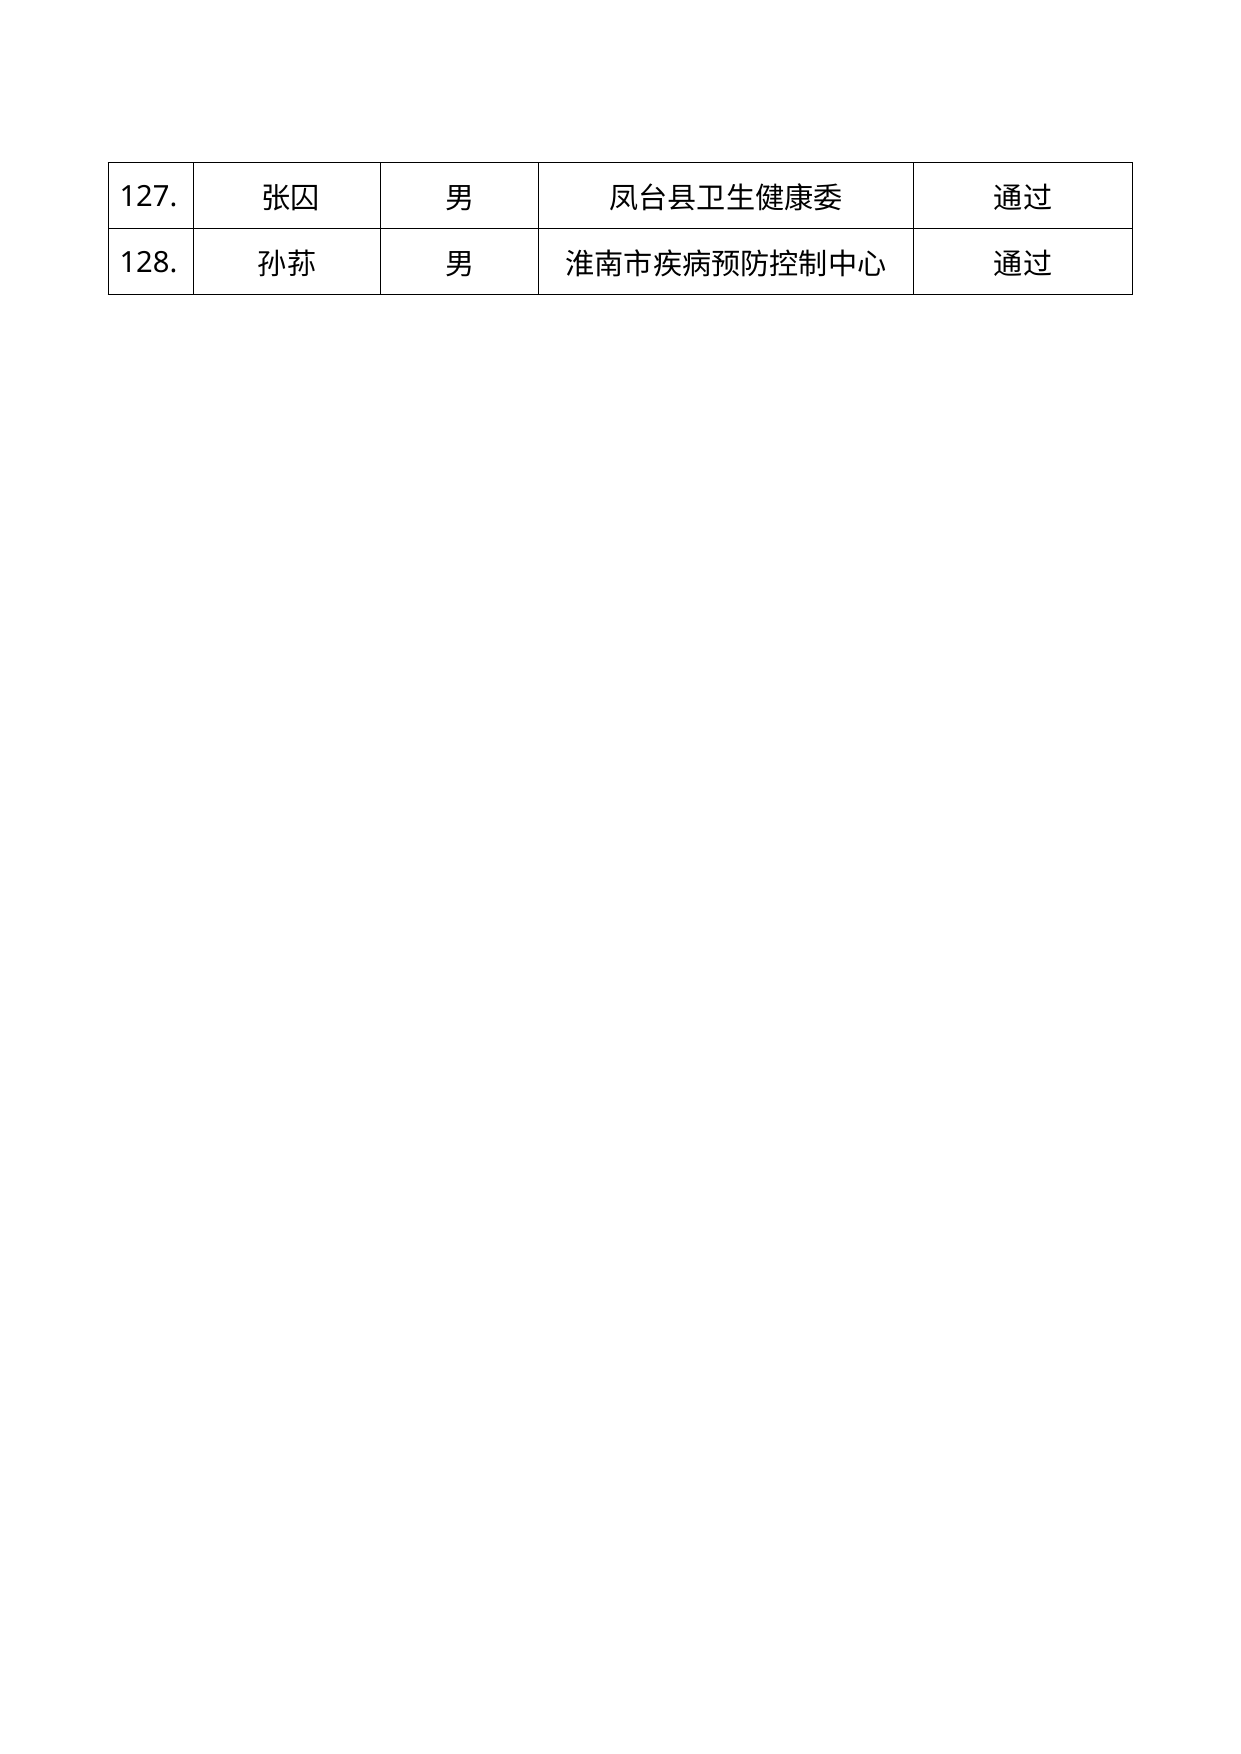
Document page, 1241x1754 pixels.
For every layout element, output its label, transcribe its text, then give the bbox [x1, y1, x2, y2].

table_cell 张囚 [194, 163, 380, 228]
table_cell 通过 [914, 229, 1132, 294]
table_cell 孙荪 [194, 229, 380, 294]
table_cell [109, 163, 193, 228]
table_cell 男 [381, 163, 538, 228]
table_cell 男 [381, 229, 538, 294]
table_cell 凤台县卫生健康委 [539, 163, 913, 228]
table_cell 通过 [914, 163, 1132, 228]
table_cell 淮南市疾病预防控制中心 [539, 229, 913, 294]
table_cell [109, 229, 193, 294]
